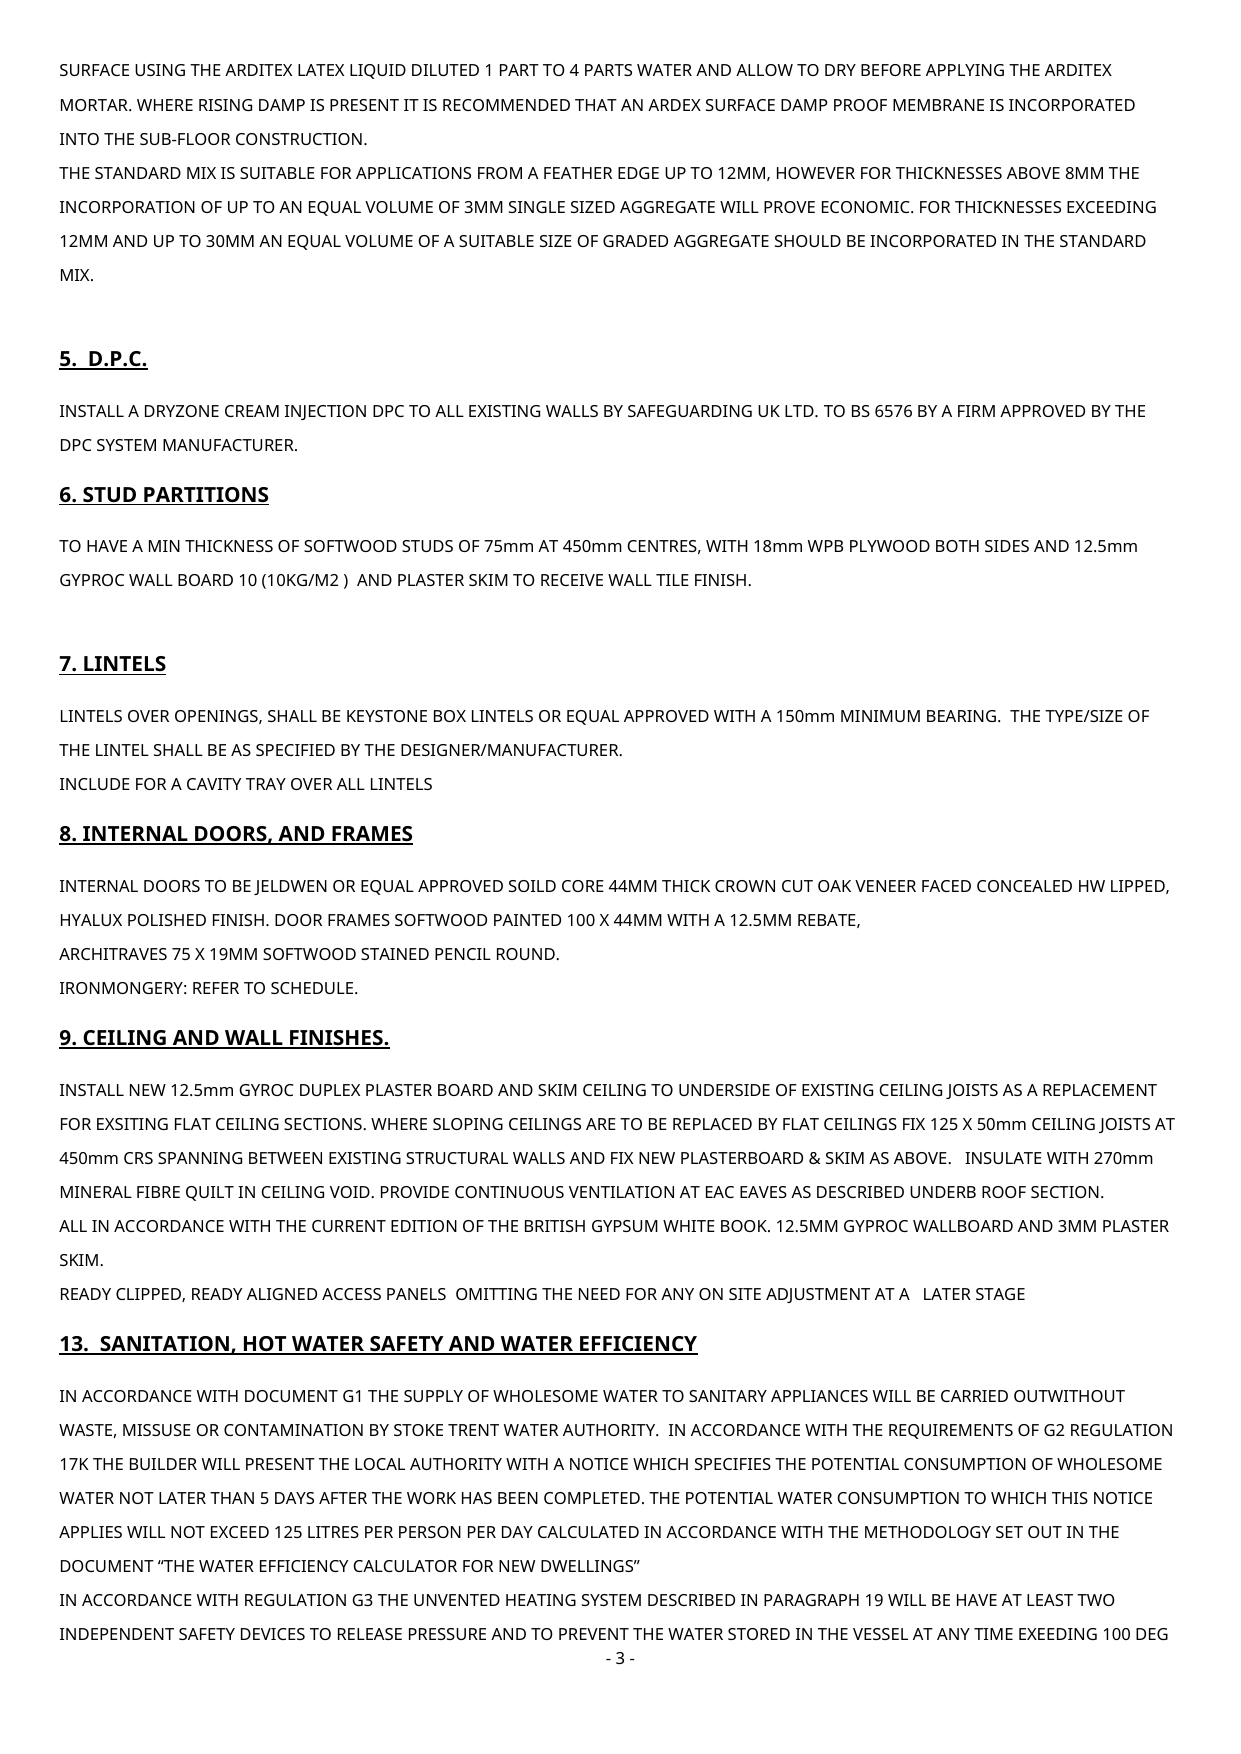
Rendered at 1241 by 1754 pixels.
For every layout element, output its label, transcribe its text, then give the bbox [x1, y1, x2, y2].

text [59, 59, 1181, 150]
subtitle 5. D.P.C. [59, 344, 1181, 372]
text INSTALL NEW 12.5mm GYROC DUPLEX PLASTER BOARD AND SKIM CEILING TO UNDERSIDE OF EXISTING CEILING JOISTS AS A REPLACEMENT FOR EXSITING FLAT CEILING SECTIONS. WHERE SLOPING CEILINGS ARE TO BE REPLACED BY FLAT CEILINGS FIX 125 X 50mm CEILING JOISTS AT 450mm CRS SPANNING BETWEEN EXISTING STRUCTURAL WALLS AND FIX NEW PLASTERBOARD & SKIM AS ABOVE. INSULATE WITH 270mm MINERAL FIBRE QUILT IN CEILING VOID. PROVIDE CONTINUOUS VENTILATION AT EAC EAVES AS DESCRIBED UNDERB ROOF SECTION. [59, 1078, 1181, 1203]
subtitle 6. STUD PARTITIONS [59, 480, 1181, 508]
subtitle 13. SANITATION, HOT WATER SAFETY AND WATER EFFICIENCY [59, 1329, 1181, 1358]
text ARCHITRAVES 75 X 19MM SOFTWOOD STAINED PENCIL ROUND. [59, 943, 1181, 965]
text READY CLIPPED, READY ALIGNED ACCESS PANELS OMITTING THE NEED FOR ANY ON SITE ADJUSTMENT AT A LATER STAGE [59, 1283, 1181, 1305]
text ALL IN ACCORDANCE WITH THE CURRENT EDITION OF THE BRITISH GYPSUM WHITE BOOK. 12.5MM GYPROC WALLBOARD AND 3MM PLASTER SKIM. [59, 1214, 1181, 1271]
subtitle 8. INTERNAL DOORS, AND FRAMES [59, 819, 1181, 848]
subtitle 7. LINTELS [59, 649, 1181, 678]
text IN ACCORDANCE WITH DOCUMENT G1 THE SUPPLY OF WHOLESOME WATER TO SANITARY APPLIANCES WILL BE CARRIED OUTWITHOUT WASTE, MISSUSE OR CONTAMINATION BY STOKE TRENT WATER AUTHORITY. IN ACCORDANCE WITH THE REQUIREMENTS OF G2 REGULATION 17K THE BUILDER WILL PRESENT THE LOCAL AUTHORITY WITH A NOTICE WHICH SPECIFIES THE POTENTIAL CONSUMPTION OF WHOLESOME WATER NOT LATER THAN 5 DAYS AFTER THE WORK HAS BEEN COMPLETED. THE POTENTIAL WATER CONSUMPTION TO WHICH THIS NOTICE APPLIES WILL NOT EXCEED 125 LITRES PER PERSON PER DAY CALCULATED IN ACCORDANCE WITH THE METHODOLOGY SET OUT IN THE DOCUMENT “THE WATER EFFICIENCY CALCULATOR FOR NEW DWELLINGS” [59, 1384, 1181, 1577]
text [59, 1589, 1181, 1646]
text IRONMONGERY: REFER TO SCHEDULE. [59, 977, 1181, 999]
text LINTELS OVER OPENINGS, SHALL BE KEYSTONE BOX LINTELS OR EQUAL APPROVED WITH A 150mm MINIMUM BEARING. THE TYPE/SIZE OF THE LINTEL SHALL BE AS SPECIFIED BY THE DESIGNER/MANUFACTURER. [59, 705, 1181, 761]
text INTERNAL DOORS TO BE JELDWEN OR EQUAL APPROVED SOILD CORE 44MM THICK CROWN CUT OAK VENEER FACED CONCEALED HW LIPPED, HYALUX POLISHED FINISH. DOOR FRAMES SOFTWOOD PAINTED 100 X 44MM WITH A 12.5MM REBATE, [59, 874, 1181, 931]
subtitle 9. CEILING AND WALL FINISHES. [59, 1023, 1181, 1052]
text INSTALL A DRYZONE CREAM INJECTION DPC TO ALL EXISTING WALLS BY SAFEGUARDING UK LTD. To BS 6576 by a firm approved by the dpc system manufacturer. [59, 399, 1181, 456]
text TO HAVE A MIN THICKNESS OF SOFTWOOD STUDS OF 75mm AT 450mm CENTRES, WITH 18mm WPB PLYWOOD BOTH SIDES AND 12.5mm GYPROC WALL BOARD 10 (10KG/M2 ) AND PLASTER SKIM TO RECEIVE WALL TILE FINISH. [59, 535, 1181, 592]
text The standard mix is suitable for applications from a feather edge up to 12mm, however for thicknesses above 8mm the incorporation of up to an equal volume of 3mm single sized aggregate will prove economic. For thicknesses exceeding 12mm and up to 30mm an equal volume of a suitable size of graded aggregate should be incorporated in the standard mix. [59, 161, 1181, 286]
text INCLUDE FOR A CAVITY TRAY OVER ALL LINTELS [59, 773, 1181, 796]
